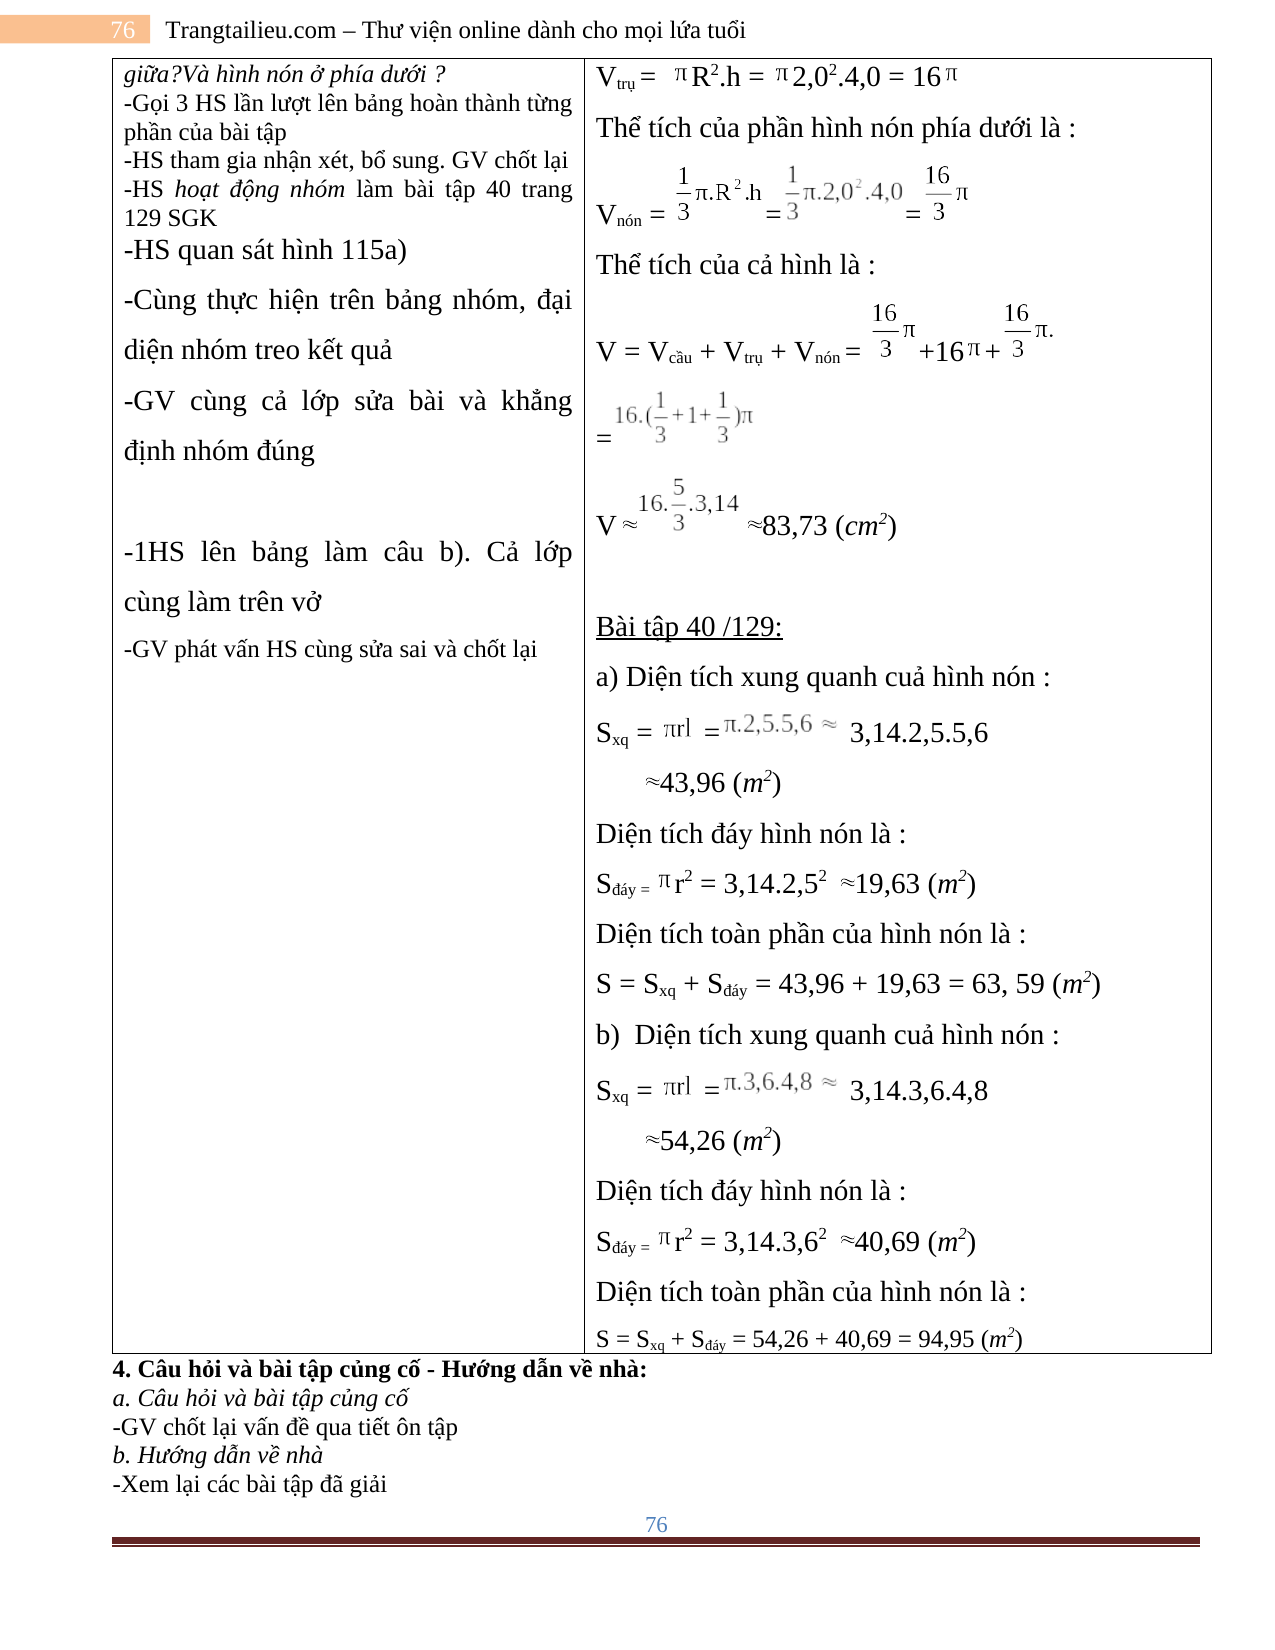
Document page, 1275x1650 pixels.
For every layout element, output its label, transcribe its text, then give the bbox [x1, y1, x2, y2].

text a. Câu hỏi và bài tập củng cố [112, 1383, 1200, 1412]
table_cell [585, 59, 1211, 1353]
text -GV chốt lại vấn đề qua tiết ôn tập [112, 1412, 1200, 1440]
text 4. Câu hỏi và bài tập củng cố - Hướng dẫn về nhà: [112, 1354, 1200, 1383]
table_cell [113, 59, 584, 1353]
title b. Hướng dẫn về nhà [112, 1440, 1200, 1469]
text -Xem lại các bài tập đã giải [112, 1469, 1200, 1498]
